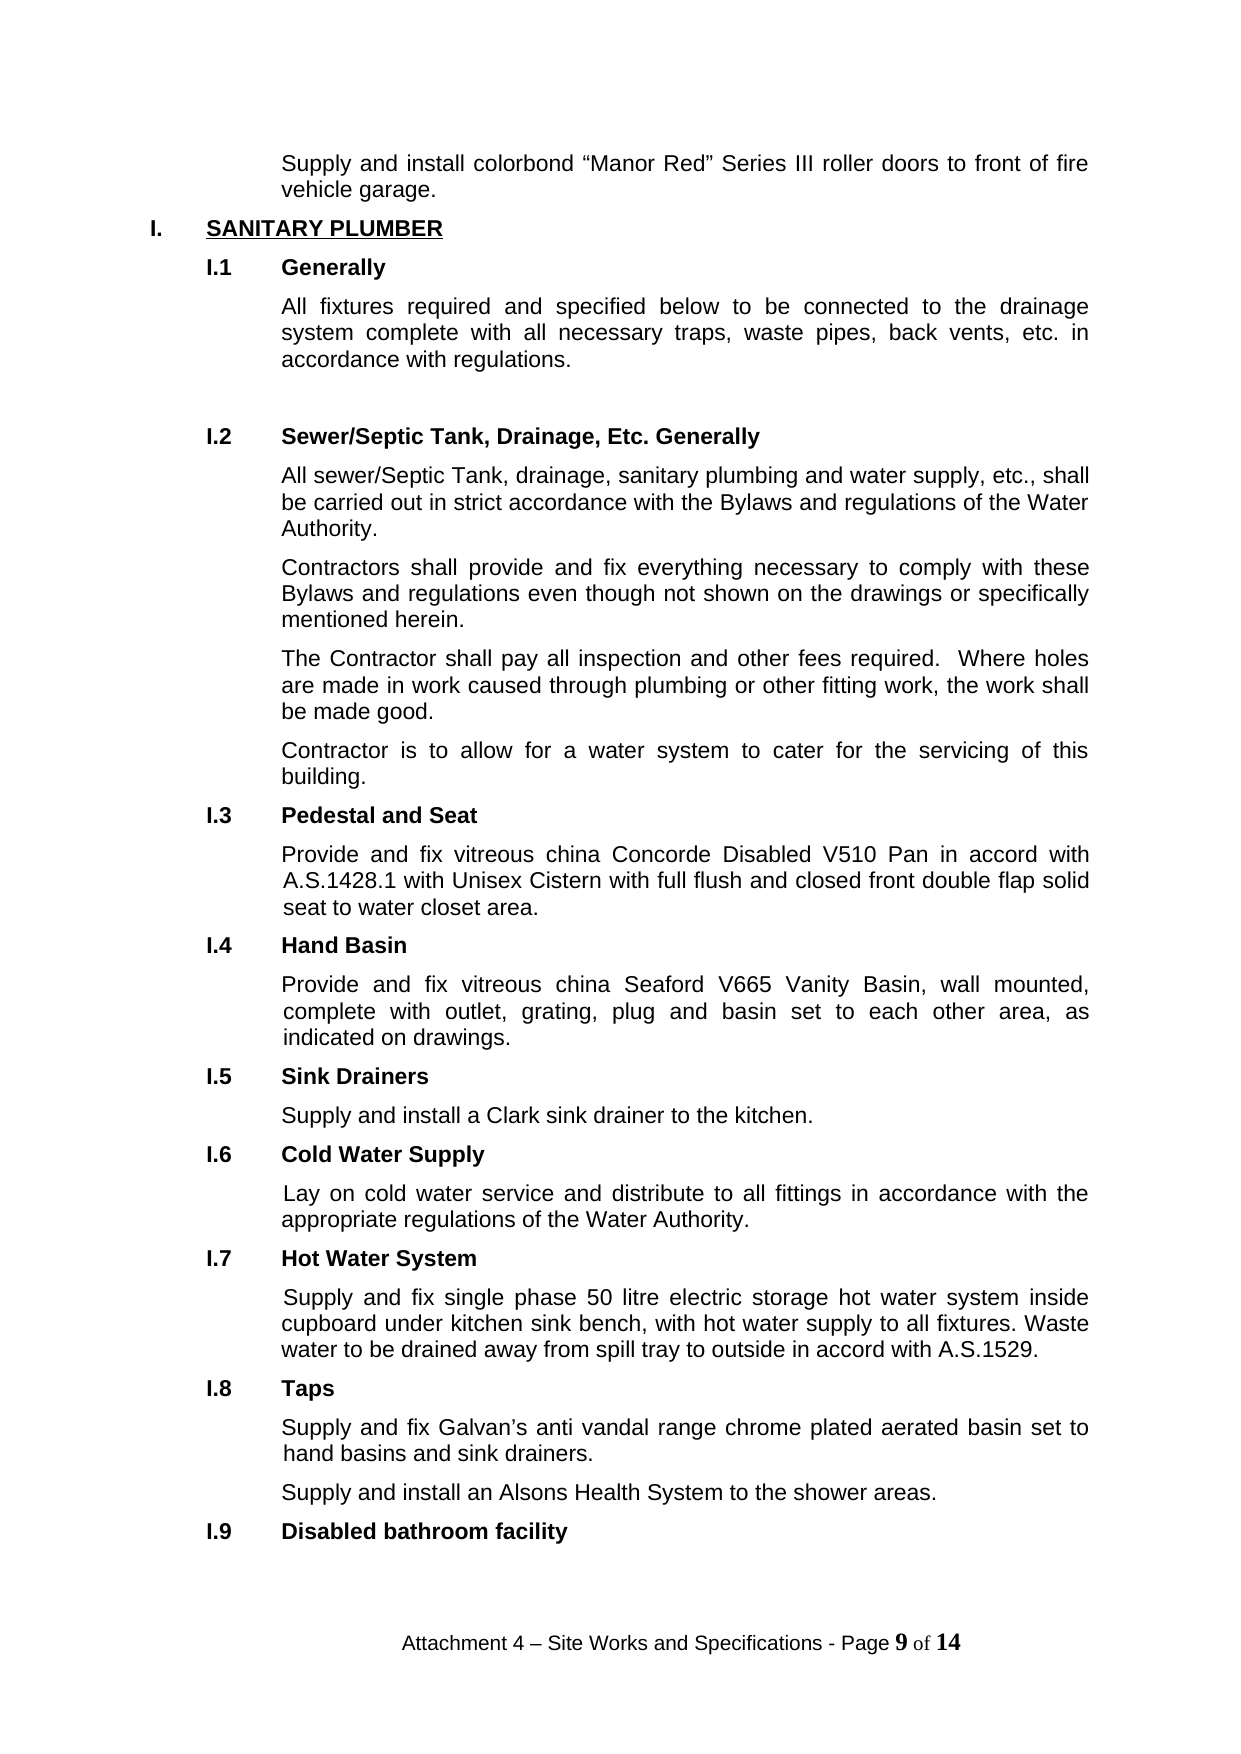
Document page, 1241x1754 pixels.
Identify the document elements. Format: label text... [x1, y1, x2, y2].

text I.5 Sink Drainers [206, 1063, 1090, 1089]
text I.3 Pedestal and Seat [206, 802, 1090, 828]
text I.9 Disabled bathroom facility [206, 1518, 1090, 1544]
text Supply and install colorbond “Manor Red” Series III roller doors to front of fire vehicle garage. [206, 150, 1090, 203]
text Supply and install a Clark sink drainer to the kitchen. [281, 1102, 1090, 1128]
text Contractor is to allow for a water system to cater for the servicing of this building. [281, 737, 1090, 789]
text I.6 Cold Water Supply [206, 1141, 1090, 1167]
text Supply and install an Alsons Health System to the shower areas. [281, 1479, 1090, 1506]
text I.7 Hot Water System [206, 1245, 1090, 1271]
text I.4 Hand Basin [206, 932, 1090, 959]
text I.8 Taps [206, 1375, 1090, 1401]
text Provide and fix vitreous china Concorde Disabled V510 Pan in accord with A.S.1428.1 with Unisex Cistern with full flush and closed front double flap solid seat to water closet area. [281, 841, 1090, 920]
text All sewer/Septic Tank, drainage, sanitary plumbing and water supply, etc., shall be carried out in strict accordance with the Bylaws and regulations of the Water Authority. [281, 462, 1090, 541]
text I.2 Sewer/Septic Tank, Drainage, Etc. Generally [206, 423, 1090, 450]
text Provide and fix vitreous china Seaford V665 Vanity Basin, wall mounted, complete with outlet, grating, plug and basin set to each other area, as indicated on drawings. [281, 971, 1090, 1050]
text Lay on cold water service and distribute to all fittings in accordance with the appropriate regulations of the Water Authority. [281, 1179, 1090, 1232]
text I. SANITARY PLUMBER [150, 215, 1090, 242]
text Contractors shall provide and fix everything necessary to comply with these Bylaws and regulations even though not shown on the drawings or specifically mentioned herein. [281, 554, 1090, 633]
text I.1 Generally [206, 254, 1090, 280]
text Supply and fix Galvan’s anti vandal range chrome plated aerated basin set to hand basins and sink drainers. [281, 1414, 1090, 1467]
text The Contractor shall pay all inspection and other fees required. Where holes are made in work caused through plumbing or other fitting work, the work shall be made good. [281, 645, 1090, 724]
text All fixtures required and specified below to be connected to the drainage system complete with all necessary traps, waste pipes, back vents, etc. in accordance with regulations. [281, 293, 1090, 372]
text Supply and fix single phase 50 litre electric storage hot water system inside cupboard under kitchen sink bench, with hot water supply to all fixtures. Waste water to be drained away from spill tray to outside in accord with A.S.1529. [281, 1283, 1090, 1363]
